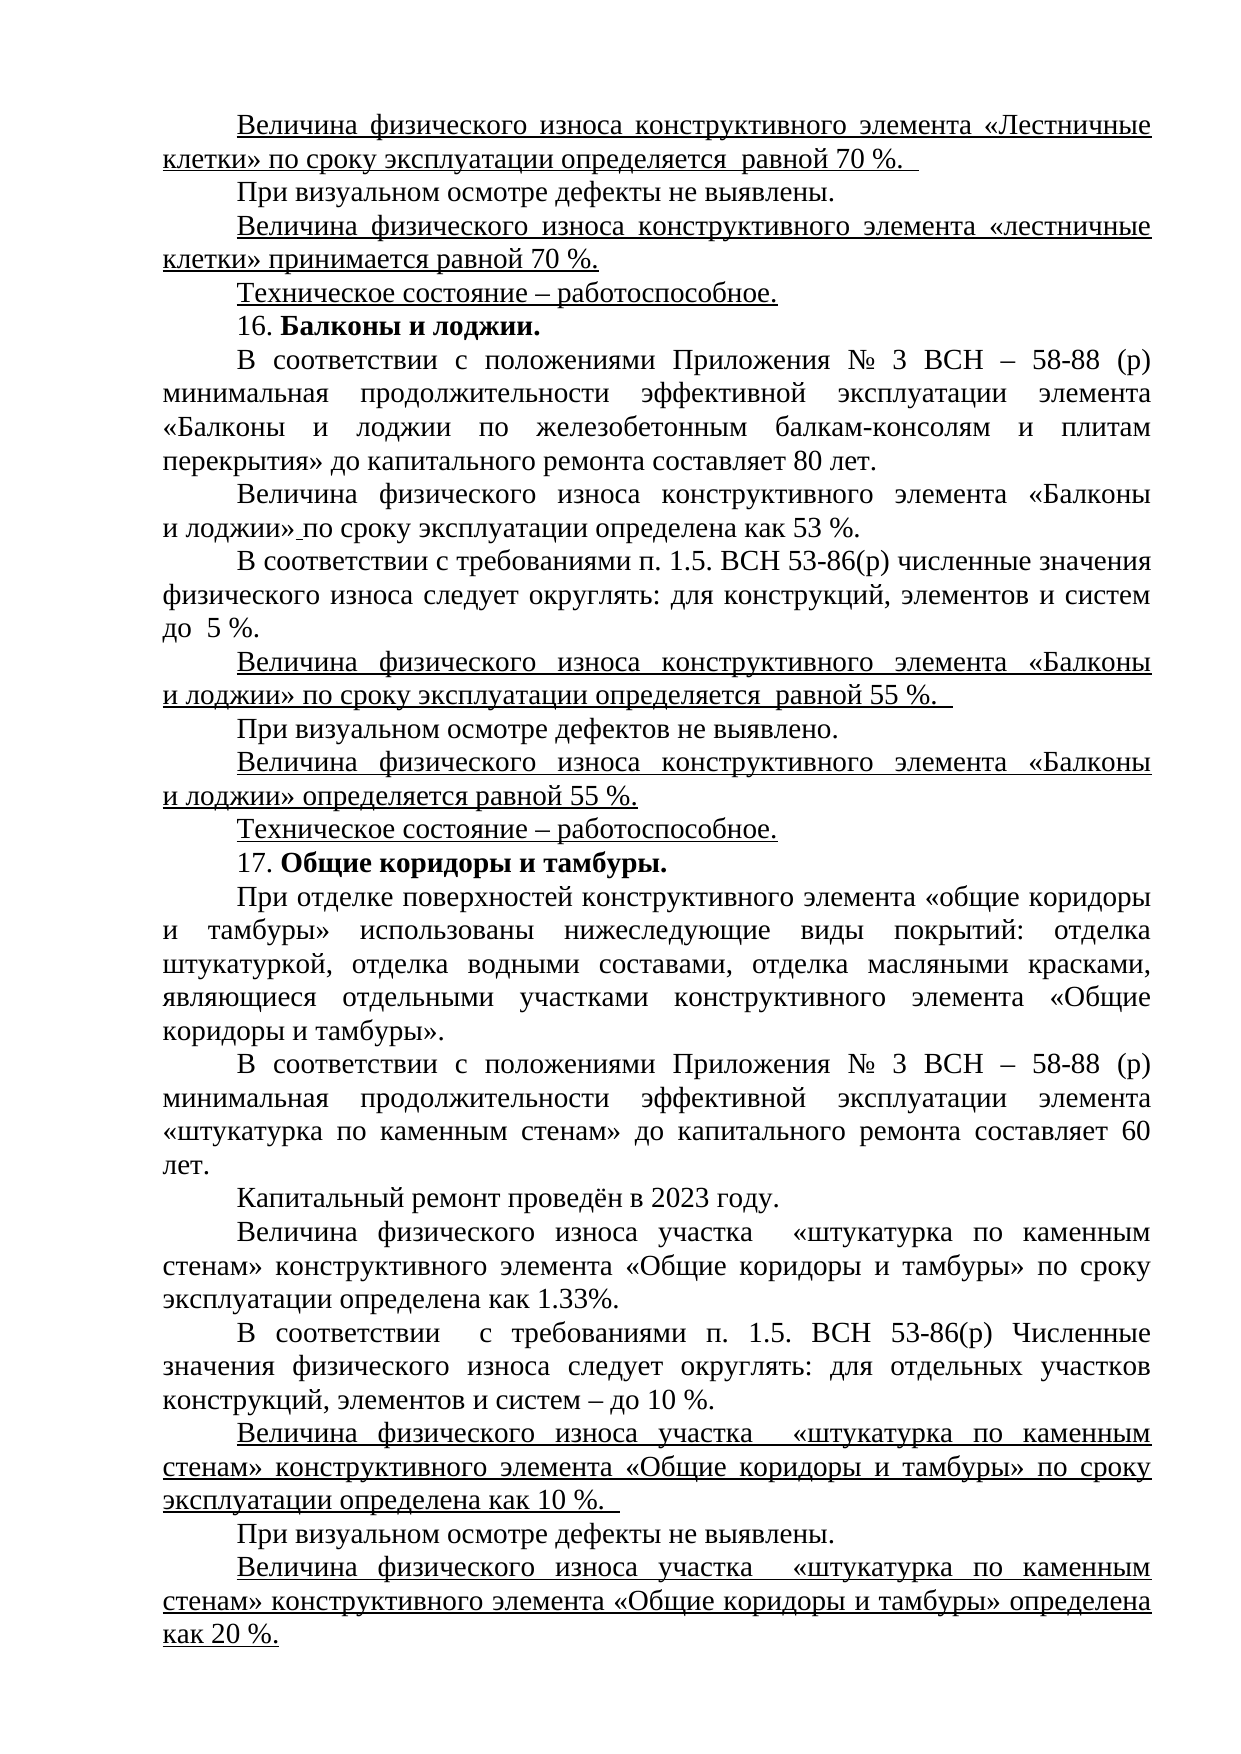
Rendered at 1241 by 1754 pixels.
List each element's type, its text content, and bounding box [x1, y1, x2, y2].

text В соответствии с положениями Приложения № 3 ВСН – 58-88 (р) минимальная продолжительности эффективной эксплуатации элемента «штукатурка по каменным стенам» до капитального ремонта составляет 60 лет. [162, 1046, 1152, 1181]
text Величина физического износа участка «штукатурка по каменным стенам» конструктивного элемента «Общие коридоры и тамбуры» определена как 20 %. [162, 1549, 1152, 1612]
text Величина физического износа участка «штукатурка по каменным стенам» конструктивного элемента «Общие коридоры и тамбуры» определена как 20 %. [162, 1613, 1152, 1650]
text Величина физического износа участка «штукатурка по каменным стенам» конструктивного элемента «Общие коридоры и тамбуры» по сроку эксплуатации определена как 1.33%. [162, 1214, 1152, 1315]
text При отделке поверхностей конструктивного элемента «общие коридоры и тамбуры» использованы нижеследующие виды покрытий: отделка штукатуркой, отделка водными составами, отделка масляными красками, являющиеся отдельными участками конструктивного элемента «Общие коридоры и тамбуры». [162, 879, 1152, 1046]
text В соответствии с положениями Приложения № 3 ВСН – 58-88 (р) минимальная продолжительности эффективной эксплуатации элемента «Балконы и лоджии по железобетонным балкам-консолям и плитам перекрытия» до капитального ремонта составляет 80 лет. [162, 342, 1152, 476]
text В соответствии с требованиями п. 1.5. ВСН 53-86(р) Численные значения физического износа следует округлять: для отдельных участков конструкций, элементов и систем – до 10 %. [162, 1315, 1152, 1415]
text Величина физического износа участка «штукатурка по каменным стенам» конструктивного элемента «Общие коридоры и тамбуры» по сроку эксплуатации определена как 10 %. [162, 1415, 1152, 1478]
text Техническое состояние – работоспособное. [162, 275, 1152, 308]
text Величина физического износа конструктивного элемента «Балконы и лоджии» по сроку эксплуатации определена как 53 %. [162, 476, 1152, 543]
text Величина физического износа конструктивного элемента «Лестничные клетки» по сроку эксплуатации определяется равной 70 %. [162, 107, 1152, 174]
text 17. Общие коридоры и тамбуры. [162, 845, 1152, 879]
text Величина физического износа участка «штукатурка по каменным стенам» конструктивного элемента «Общие коридоры и тамбуры» по сроку эксплуатации определена как 10 %. [162, 1479, 1152, 1516]
text При визуальном осмотре дефекты не выявлены. [162, 1516, 1152, 1549]
text 16. Балконы и лоджии. [162, 308, 1152, 342]
text Величина физического износа конструктивного элемента «Балконы и лоджии» определяется равной 55 %. [162, 744, 1152, 812]
text В соответствии с требованиями п. 1.5. ВСН 53-86(р) численные значения физического износа следует округлять: для конструкций, элементов и систем до 5 %. [162, 543, 1152, 644]
text При визуальном осмотре дефекты не выявлены. [162, 174, 1152, 208]
text Величина физического износа конструктивного элемента «лестничные клетки» принимается равной 70 %. [162, 208, 1152, 275]
text Капитальный ремонт проведён в 2023 году. [162, 1181, 1152, 1214]
text При визуальном осмотре дефектов не выявлено. [162, 711, 1152, 744]
text Величина физического износа конструктивного элемента «Балконы и лоджии» по сроку эксплуатации определяется равной 55 %. [162, 644, 1152, 711]
text Техническое состояние – работоспособное. [162, 812, 1152, 845]
